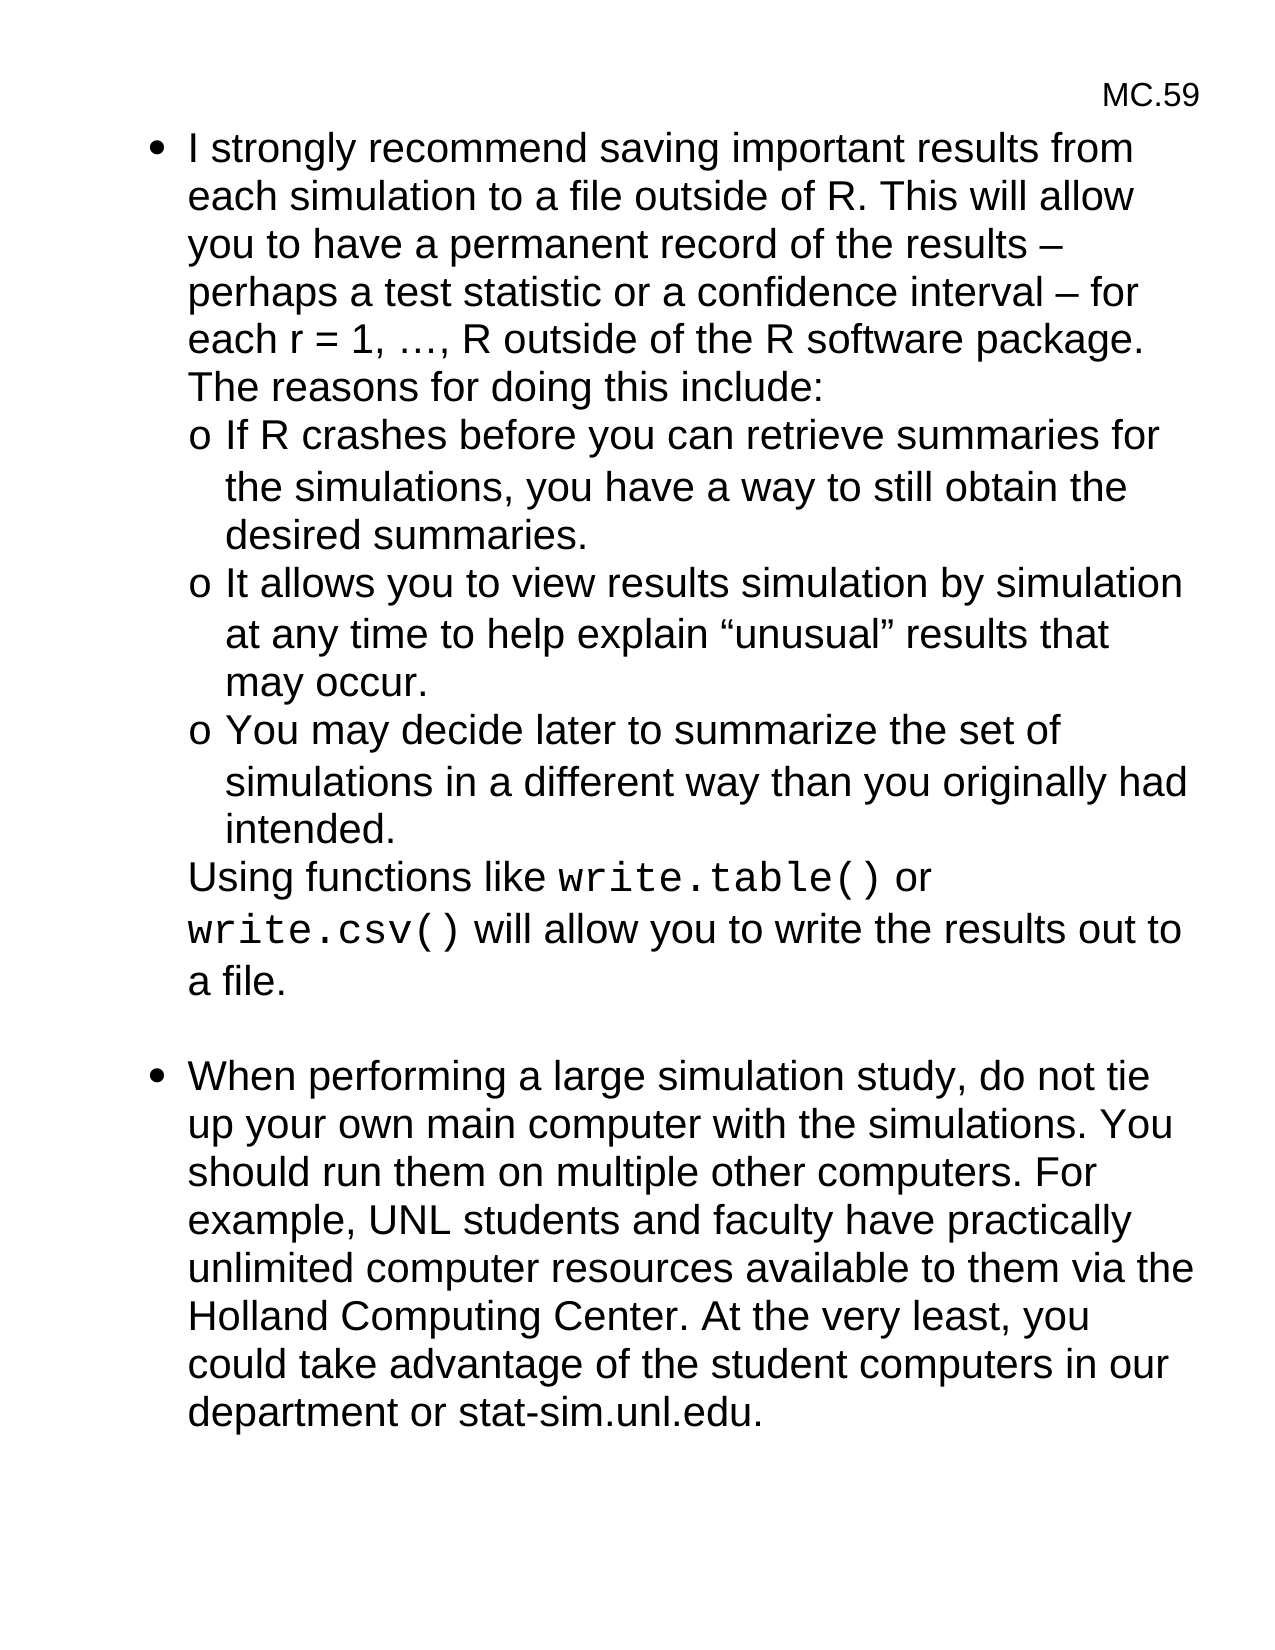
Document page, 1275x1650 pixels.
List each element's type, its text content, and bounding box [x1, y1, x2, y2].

list You may decide later to summarize the set of simulations in a different way than you originally had intended. [187, 705, 1200, 853]
list I strongly recommend saving important results from each simulation to a file outside of R. This will allow you to have a permanent record of the results – perhaps a test statistic or a confidence interval – for each r = 1, …, R outside of the R software package. The reasons for doing this include: [150, 123, 1200, 411]
list It allows you to view results simulation by simulation at any time to help explain “unusual” results that may occur. [187, 558, 1200, 705]
list If R crashes before you can retrieve summaries for the simulations, you have a way to still obtain the desired summaries. [187, 411, 1200, 558]
list When performing a large simulation study, do not tie up your own main computer with the simulations. You should run them on multiple other computers. For example, UNL students and faculty have practically unlimited computer resources available to them via the Holland Computing Center. At the very least, you could take advantage of the student computers in our department or stat-sim.unl.edu. [150, 1052, 1200, 1435]
text Using functions like write.table() or write.csv() will allow you to write the results out to a file. [187, 853, 1200, 1004]
